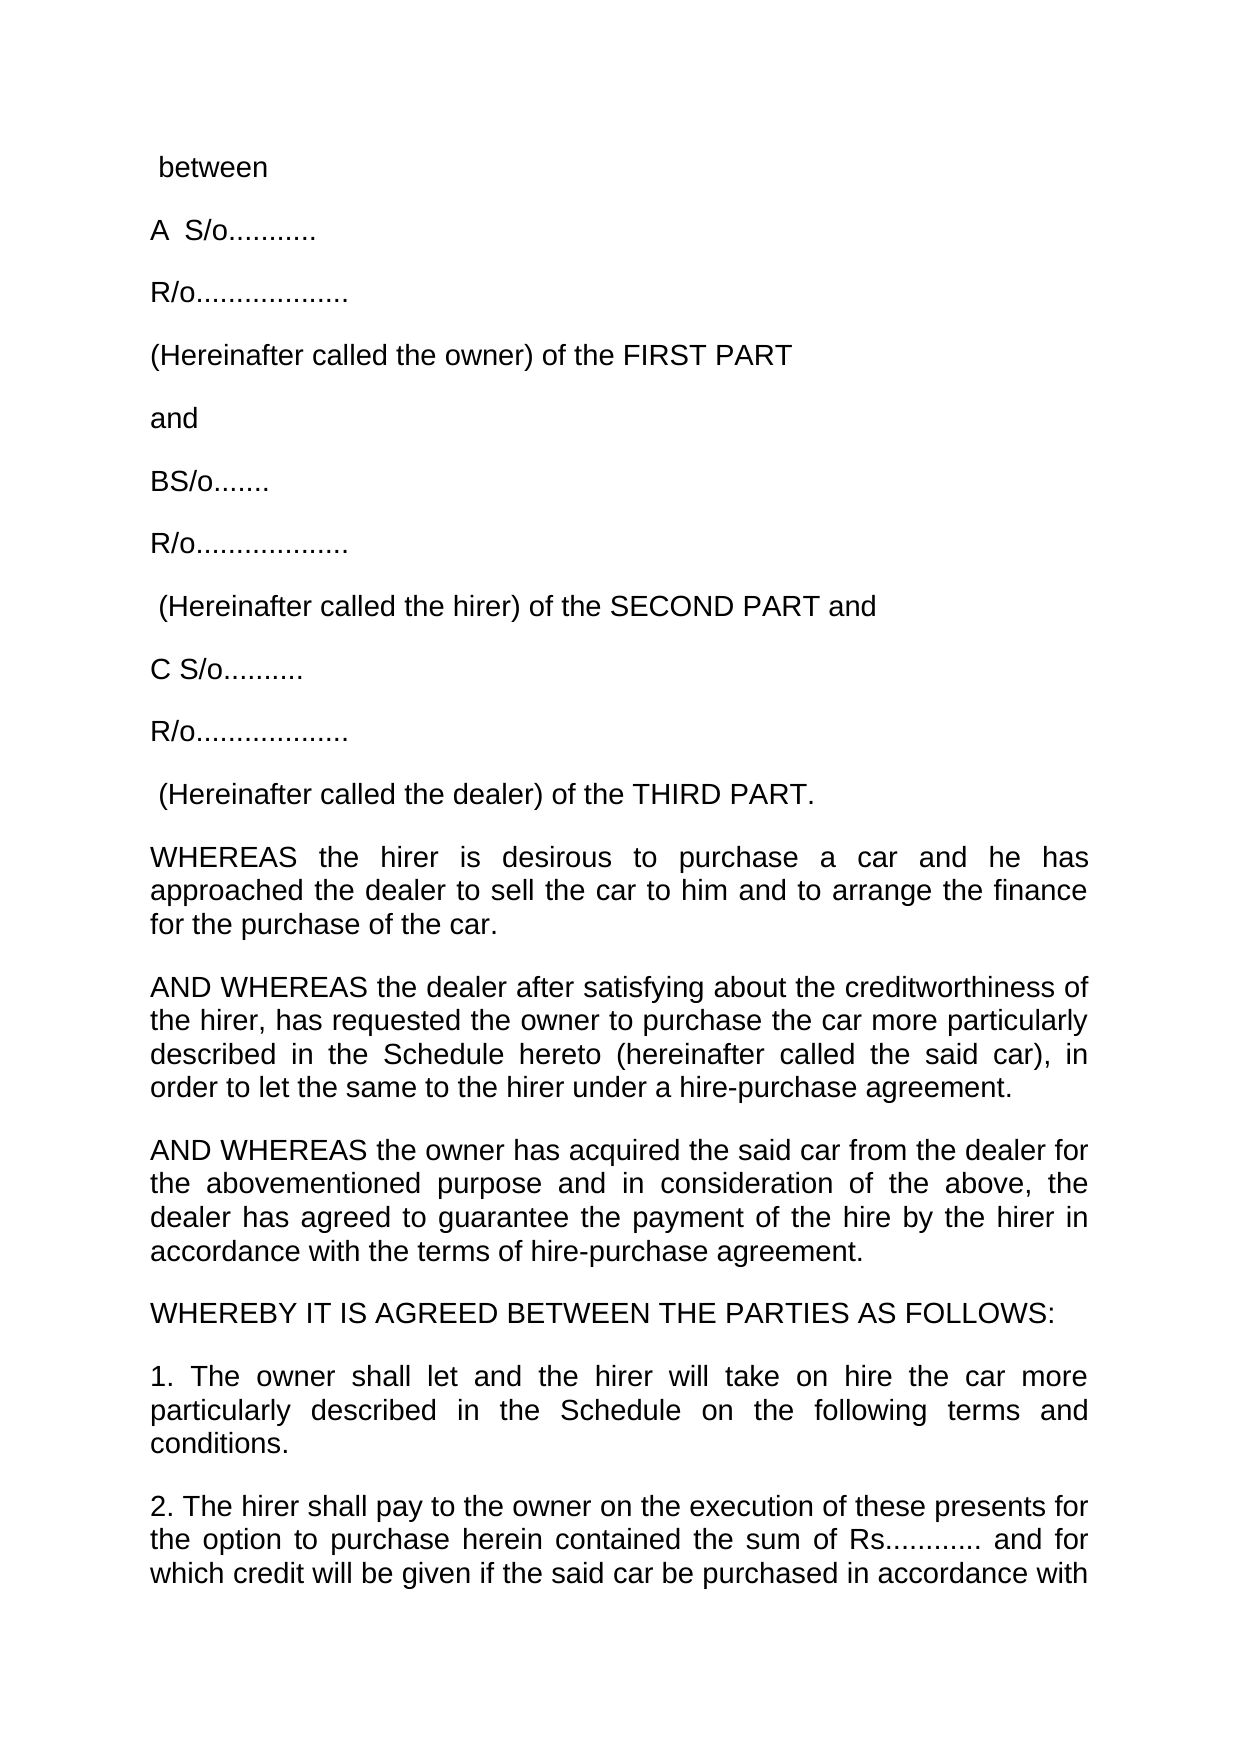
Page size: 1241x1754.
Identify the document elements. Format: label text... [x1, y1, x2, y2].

text AND WHEREAS the dealer after satisfying about the creditworthiness of the hirer, has requested the owner to purchase the car more particularly described in the Schedule hereto (hereinafter called the said car), in order to let the same to the hirer under a hire-purchase agreement. [150, 969, 1090, 1104]
text WHEREBY IT IS AGREED BETWEEN THE PARTIES AS FOLLOWS: [150, 1296, 1090, 1330]
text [150, 1489, 1090, 1589]
text (Hereinafter called the hirer) of the SECOND PART and [150, 589, 1090, 622]
text WHEREAS the hirer is desirous to purchase a car and he has approached the dealer to sell the car to him and to arrange the finance for the purchase of the car. [150, 840, 1090, 940]
text and [150, 401, 1090, 434]
text A S/o........... [150, 213, 1090, 246]
text (Hereinafter called the owner) of the FIRST PART [150, 338, 1090, 372]
text BS/o....... [150, 463, 1090, 497]
text R/o................... [150, 526, 1090, 560]
text C S/o.......... [150, 652, 1090, 685]
text R/o................... [150, 275, 1090, 309]
text (Hereinafter called the dealer) of the THIRD PART. [150, 777, 1090, 811]
text between [150, 150, 1090, 183]
text R/o................... [150, 714, 1090, 748]
text 1. The owner shall let and the hirer will take on hire the car more particularly described in the Schedule on the following terms and conditions. [150, 1359, 1090, 1459]
text AND WHEREAS the owner has acquired the said car from the dealer for the abovementioned purpose and in consideration of the above, the dealer has agreed to guarantee the payment of the hire by the hirer in accordance with the terms of hire-purchase agreement. [150, 1133, 1090, 1267]
